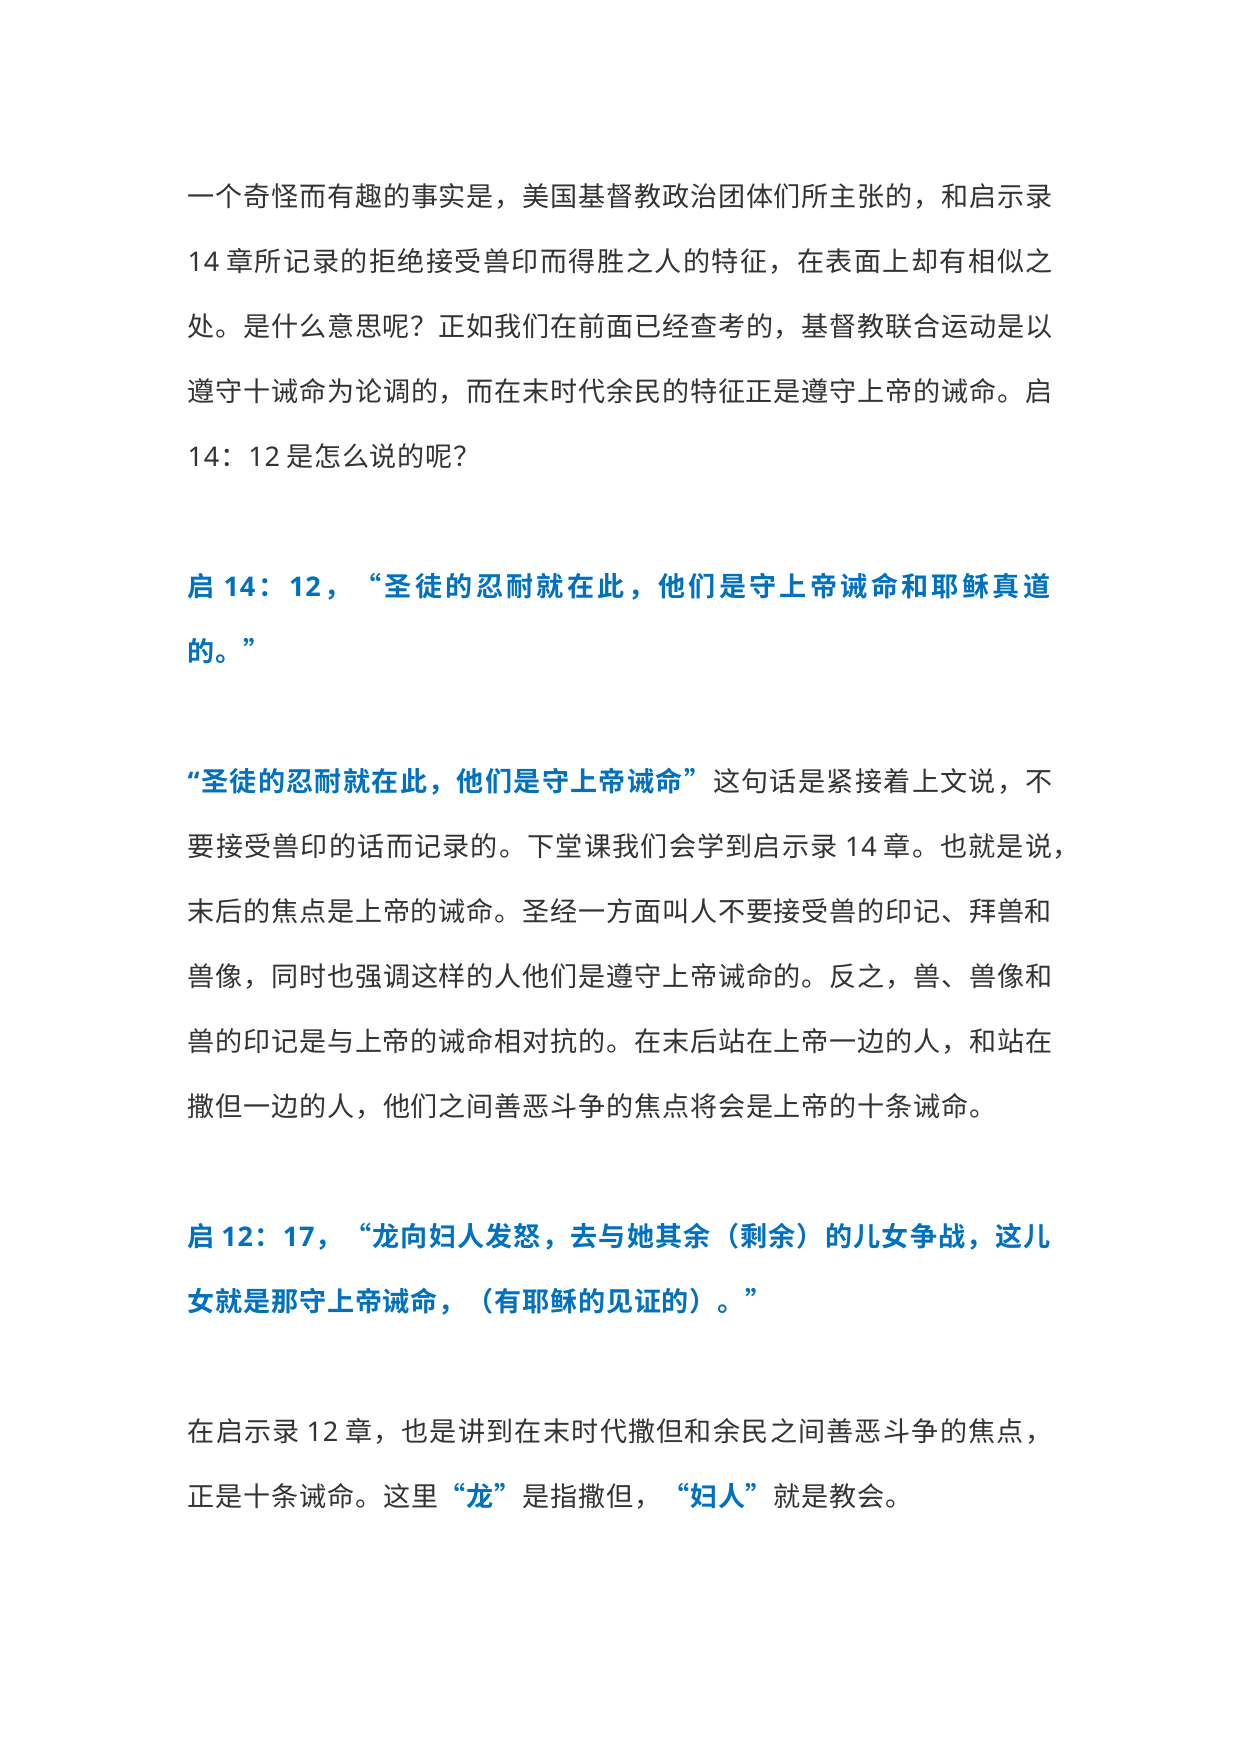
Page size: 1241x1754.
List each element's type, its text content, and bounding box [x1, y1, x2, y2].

text 在启示录12章，也是讲到在末时代撒但和余民之间善恶斗争的焦点，正是十条诫命。这里“龙”是指撒但，“妇人”就是教会。 [187, 1397, 1053, 1527]
text 启14：12，“圣徒的忍耐就在此，他们是守上帝诫命和耶稣真道的。” [187, 552, 1053, 682]
text 一个奇怪而有趣的事实是，美国基督教政治团体们所主张的，和启示录14章所记录的拒绝接受兽印而得胜之人的特征，在表面上却有相似之处。是什么意思呢？正如我们在前面已经查考的，基督教联合运动是以遵守十诫命为论调的，而在末时代余民的特征正是遵守上帝的诫命。启14：12是怎么说的呢？ [187, 162, 1053, 487]
text 启12：17，“龙向妇人发怒，去与她其余（剩余）的儿女争战，这儿女就是那守上帝诫命，（有耶稣的见证的）。” [187, 1202, 1053, 1332]
text “圣徒的忍耐就在此，他们是守上帝诫命”这句话是紧接着上文说，不要接受兽印的话而记录的。下堂课我们会学到启示录14章。也就是说，末后的焦点是上帝的诫命。圣经一方面叫人不要接受兽的印记、拜兽和兽像，同时也强调这样的人他们是遵守上帝诫命的。反之，兽、兽像和兽的印记是与上帝的诫命相对抗的。在末后站在上帝一边的人，和站在撒但一边的人，他们之间善恶斗争的焦点将会是上帝的十条诫命。 [187, 747, 1053, 1137]
